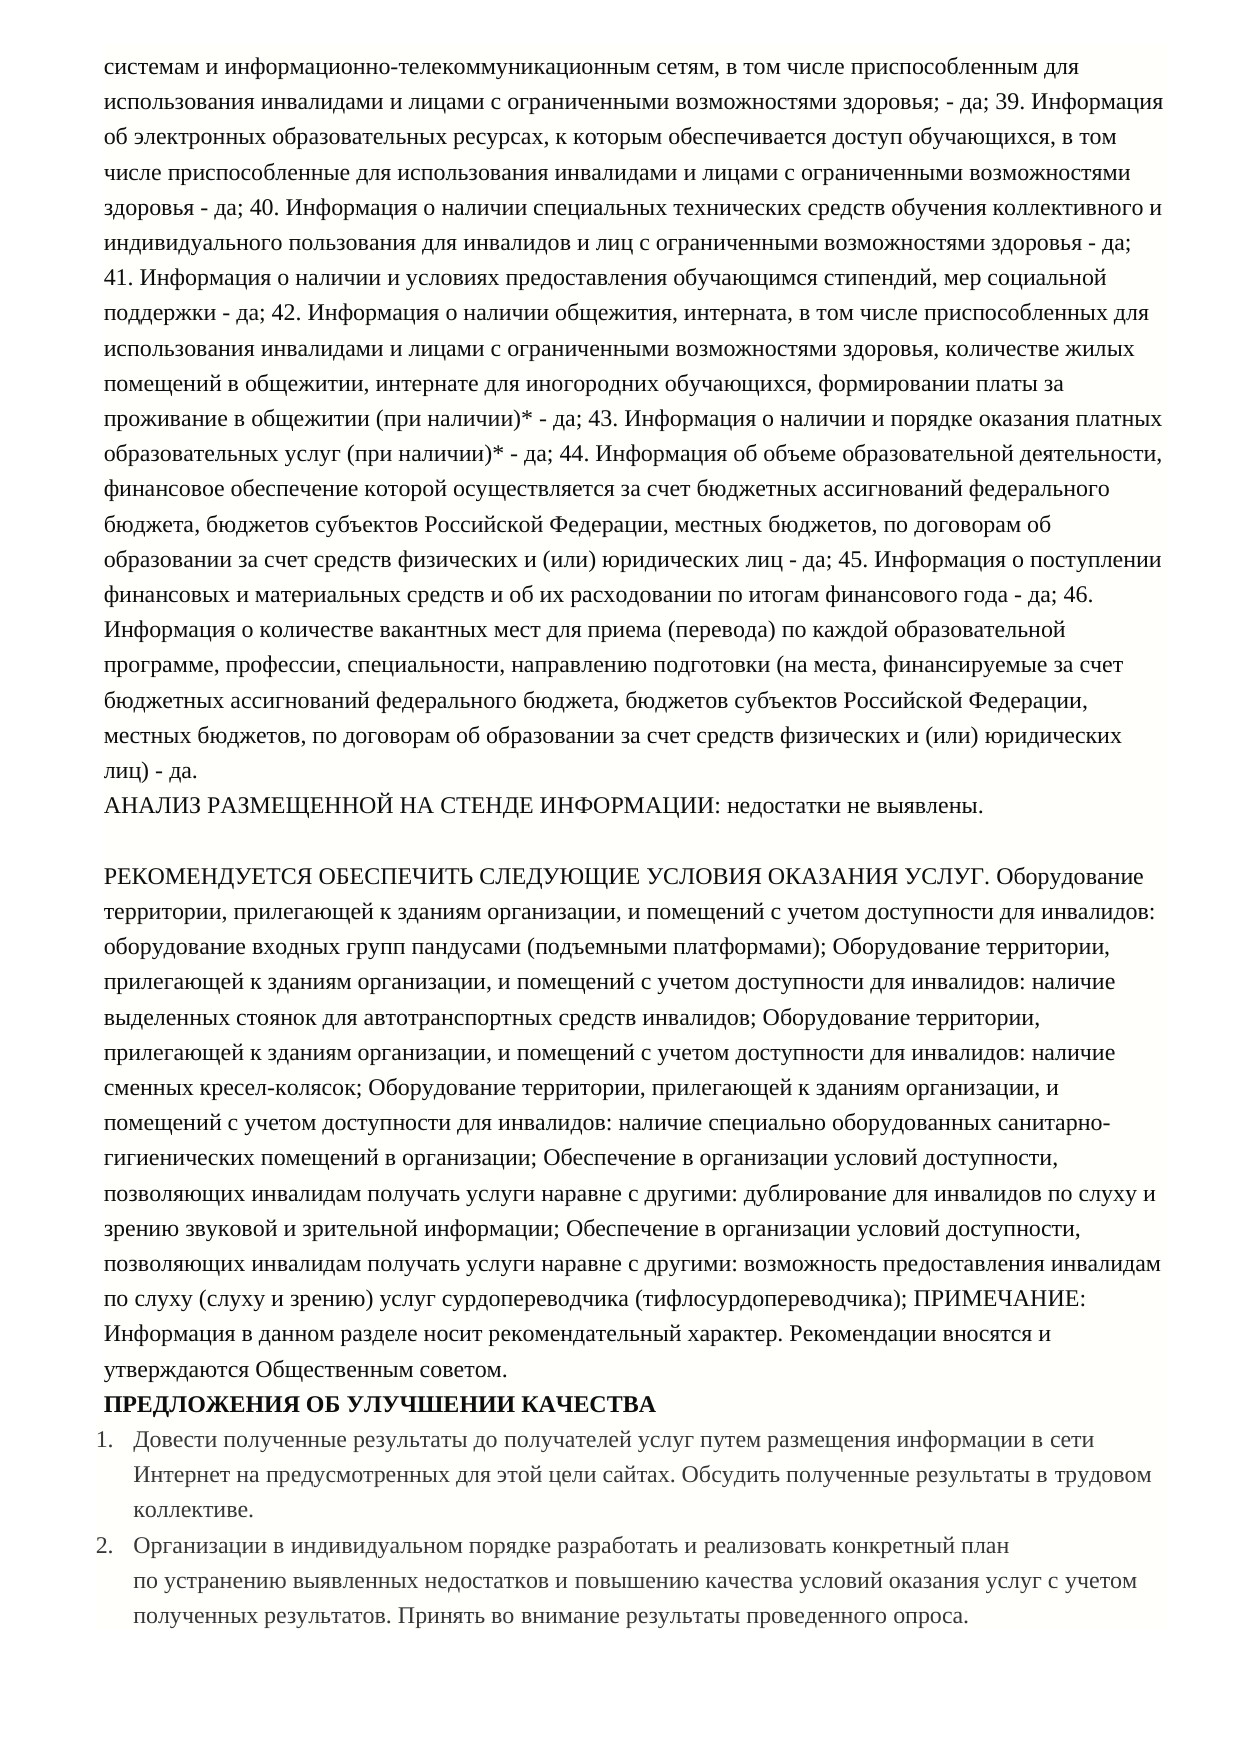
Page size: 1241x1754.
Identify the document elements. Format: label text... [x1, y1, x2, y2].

text АНАЛИЗ РАЗМЕЩЕННОЙ НА СТЕНДЕ ИНФОРМАЦИИ: недостатки не выявлены. [103, 784, 1167, 819]
text РЕКОМЕНДУЕТСЯ ОБЕСПЕЧИТЬ СЛЕДУЮЩИЕ УСЛОВИЯ ОКАЗАНИЯ УСЛУГ. Оборудование территории, прилегающей к зданиям организации, и помещений с учетом доступности для инвалидов: оборудование входных групп пандусами (подъемными платформами); Оборудование территории, прилегающей к зданиям организации, и помещений с учетом доступности для инвалидов: наличие выделенных стоянок для автотранспортных средств инвалидов; Оборудование территории, прилегающей к зданиям организации, и помещений с учетом доступности для инвалидов: наличие сменных кресел-колясок; Оборудование территории, прилегающей к зданиям организации, и помещений с учетом доступности для инвалидов: наличие специально оборудованных санитарно-гигиенических помещений в организации; Обеспечение в организации условий доступности, позволяющих инвалидам получать услуги наравне с другими: дублирование для инвалидов по слуху и зрению звуковой и зрительной информации; Обеспечение в организации условий доступности, позволяющих инвалидам получать услуги наравне с другими: возможность предоставления инвалидам по слуху (слуху и зрению) услуг сурдопереводчика (тифлосурдопереводчика); ПРИМЕЧАНИЕ: Информация в данном разделе носит рекомендательный характер. Рекомендации вносятся и утверждаются Общественным советом. [103, 854, 1167, 1382]
text ПРЕДЛОЖЕНИЯ ОБ УЛУЧШЕНИИ КАЧЕСТВА [103, 1382, 1167, 1417]
list Организации в индивидуальном порядке разработать и реализовать конкретный план по устранению выявленных недостатков и повышению качества условий оказания услуг с учетом полученных результатов. Принять во внимание результаты проведенного опроса. [96, 1523, 1167, 1629]
list Довести полученные результаты до получателей услуг путем размещения информации в сети Интернет на предусмотренных для этой цели сайтах. Обсудить полученные результаты в трудовом коллективе. [96, 1417, 1167, 1523]
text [103, 44, 1167, 784]
